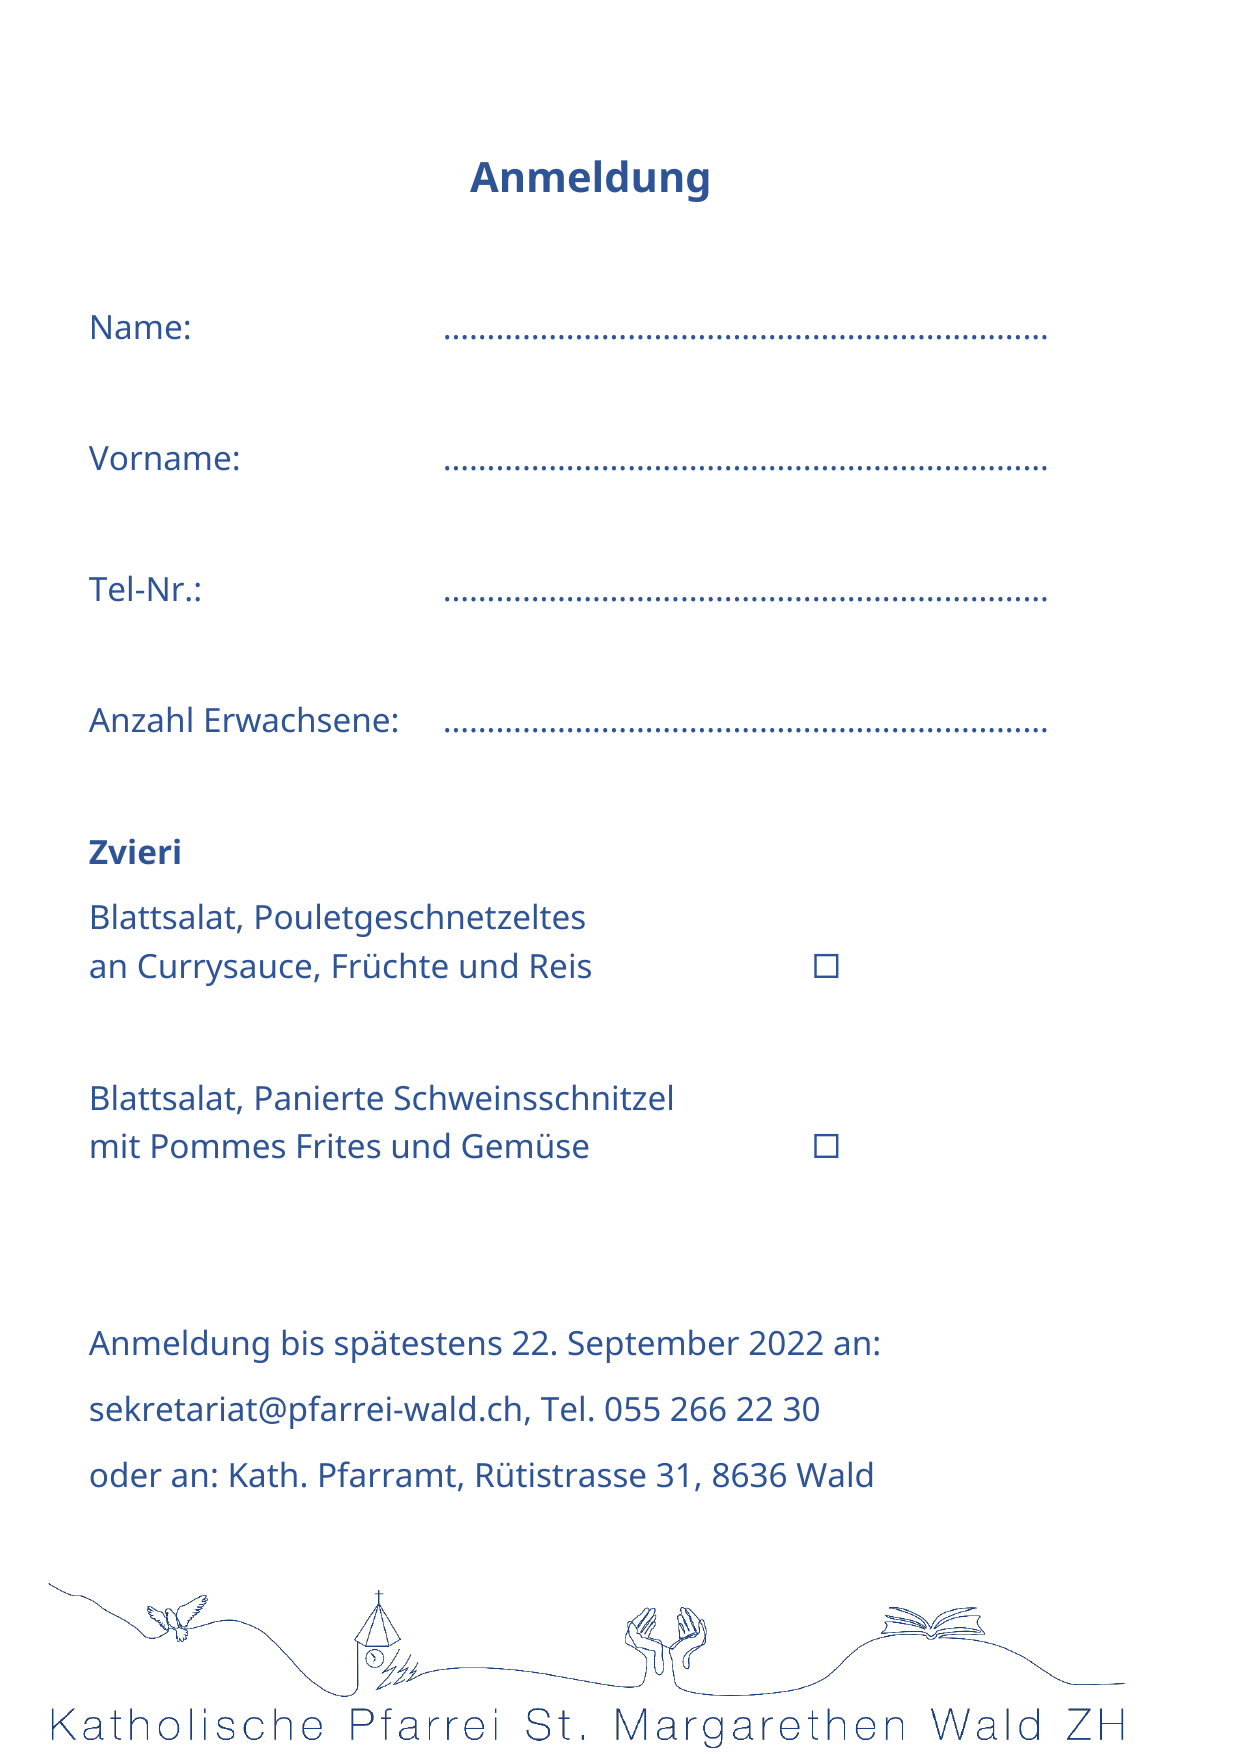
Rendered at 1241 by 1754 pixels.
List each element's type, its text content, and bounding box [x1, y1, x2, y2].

text oder an: Kath. Pfarramt, Rütistrasse 31, 8636 Wald [89, 1451, 1092, 1497]
picture [48, 1583, 1172, 1754]
text Anmeldung bis spätestens 22. September 2022 an: [89, 1320, 1092, 1366]
text Vorname: …………………………………………………………… [89, 435, 1092, 480]
text Blattsalat, Pouletgeschnetzeltes an Currysauce, Früchte und Reis [89, 894, 1092, 988]
text sekretariat@pfarrei-wald.ch, Tel. 055 266 22 30 [89, 1386, 1092, 1431]
text Name: …………………………………………………………… [89, 303, 1092, 349]
text Anmeldung [89, 148, 1092, 204]
text Blattsalat, Panierte Schweinsschnitzel mit Pommes Frites und Gemüse [89, 1074, 1092, 1169]
text Anzahl Erwachsene: …………………………………………………………… [89, 697, 1092, 743]
text Tel-Nr.: …………………………………………………………… [89, 566, 1092, 611]
text Zvieri [89, 828, 1092, 874]
